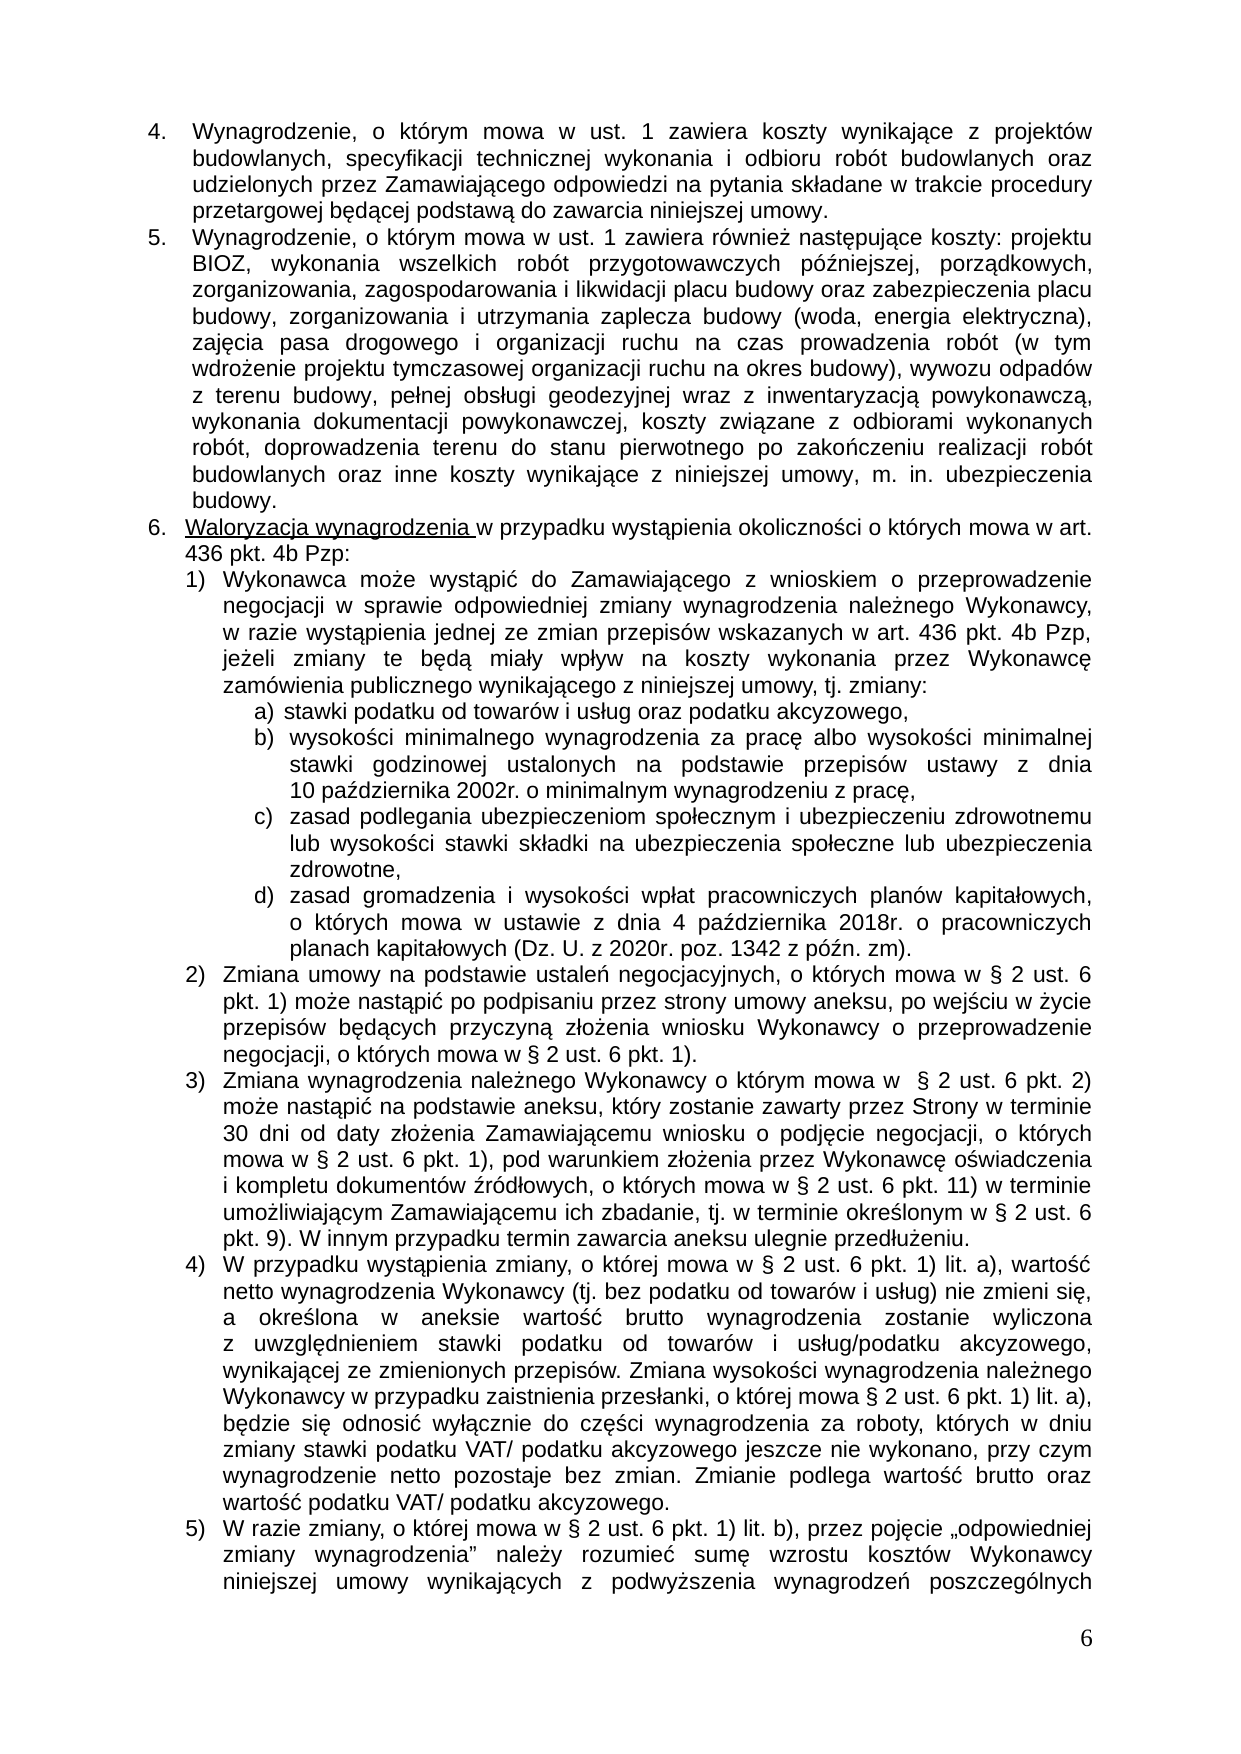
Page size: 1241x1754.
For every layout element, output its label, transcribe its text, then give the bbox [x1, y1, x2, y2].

list Waloryzacja wynagrodzenia w przypadku wystąpienia okoliczności o których mowa w art. 436 pkt. 4b Pzp: [148, 513, 1093, 566]
list zasad gromadzenia i wysokości wpłat pracowniczych planów kapitałowych, o których mowa w ustawie z dnia 4 października 2018r. o pracowniczych planach kapitałowych (Dz. U. z 2020r. poz. 1342 z późn. zm). [254, 882, 1093, 961]
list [185, 1515, 1093, 1594]
list Wynagrodzenie, o którym mowa w ust. 1 zawiera koszty wynikające z projektów budowlanych, specyfikacji technicznej wykonania i odbioru robót budowlanych oraz udzielonych przez Zamawiającego odpowiedzi na pytania składane w trakcie procedury przetargowej będącej podstawą do zawarcia niniejszej umowy. [148, 118, 1093, 223]
list Wykonawca może wystąpić do Zamawiającego z wnioskiem o przeprowadzenie negocjacji w sprawie odpowiedniej zmiany wynagrodzenia należnego Wykonawcy, w razie wystąpienia jednej ze zmian przepisów wskazanych w art. 436 pkt. 4b Pzp, jeżeli zmiany te będą miały wpływ na koszty wykonania przez Wykonawcę zamówienia publicznego wynikającego z niniejszej umowy, tj. zmiany: [185, 566, 1093, 698]
list Zmiana umowy na podstawie ustaleń negocjacyjnych, o których mowa w § 2 ust. 6 pkt. 1) może nastąpić po podpisaniu przez strony umowy aneksu, po wejściu w życie przepisów będących przyczyną złożenia wniosku Wykonawcy o przeprowadzenie negocjacji, o których mowa w § 2 ust. 6 pkt. 1). [185, 961, 1093, 1067]
list wysokości minimalnego wynagrodzenia za pracę albo wysokości minimalnej stawki godzinowej ustalonych na podstawie przepisów ustawy z dnia 10 października 2002r. o minimalnym wynagrodzeniu z pracę, [254, 724, 1093, 803]
list zasad podlegania ubezpieczeniom społecznym i ubezpieczeniu zdrowotnemu lub wysokości stawki składki na ubezpieczenia społeczne lub ubezpieczenia zdrowotne, [254, 803, 1093, 882]
list Zmiana wynagrodzenia należnego Wykonawcy o którym mowa w § 2 ust. 6 pkt. 2) może nastąpić na podstawie aneksu, który zostanie zawarty przez Strony w terminie 30 dni od daty złożenia Zamawiającemu wniosku o podjęcie negocjacji, o których mowa w § 2 ust. 6 pkt. 1), pod warunkiem złożenia przez Wykonawcę oświadczenia i kompletu dokumentów źródłowych, o których mowa w § 2 ust. 6 pkt. 11) w terminie umożliwiającym Zamawiającemu ich zbadanie, tj. w terminie określonym w § 2 ust. 6 pkt. 9). W innym przypadku termin zawarcia aneksu ulegnie przedłużeniu. [185, 1067, 1093, 1251]
list stawki podatku od towarów i usług oraz podatku akcyzowego, [254, 698, 1093, 724]
list W przypadku wystąpienia zmiany, o której mowa w § 2 ust. 6 pkt. 1) lit. a), wartość netto wynagrodzenia Wykonawcy (tj. bez podatku od towarów i usług) nie zmieni się, a określona w aneksie wartość brutto wynagrodzenia zostanie wyliczona z uwzględnieniem stawki podatku od towarów i usług/podatku akcyzowego, wynikającej ze zmienionych przepisów. Zmiana wysokości wynagrodzenia należnego Wykonawcy w przypadku zaistnienia przesłanki, o której mowa § 2 ust. 6 pkt. 1) lit. a), będzie się odnosić wyłącznie do części wynagrodzenia za roboty, których w dniu zmiany stawki podatku VAT/ podatku akcyzowego jeszcze nie wykonano, przy czym wynagrodzenie netto pozostaje bez zmian. Zmianie podlega wartość brutto oraz wartość podatku VAT/ podatku akcyzowego. [185, 1251, 1093, 1515]
list Wynagrodzenie, o którym mowa w ust. 1 zawiera również następujące koszty: projektu BIOZ, wykonania wszelkich robót przygotowawczych późniejszej, porządkowych, zorganizowania, zagospodarowania i likwidacji placu budowy oraz zabezpieczenia placu budowy, zorganizowania i utrzymania zaplecza budowy (woda, energia elektryczna), zajęcia pasa drogowego i organizacji ruchu na czas prowadzenia robót (w tym wdrożenie projektu tymczasowej organizacji ruchu na okres budowy), wywozu odpadów z terenu budowy, pełnej obsługi geodezyjnej wraz z inwentaryzacją powykonawczą, wykonania dokumentacji powykonawczej, koszty związane z odbiorami wykonanych robót, doprowadzenia terenu do stanu pierwotnego po zakończeniu realizacji robót budowlanych oraz inne koszty wynikające z niniejszej umowy, m. in. ubezpieczenia budowy. [148, 223, 1093, 513]
